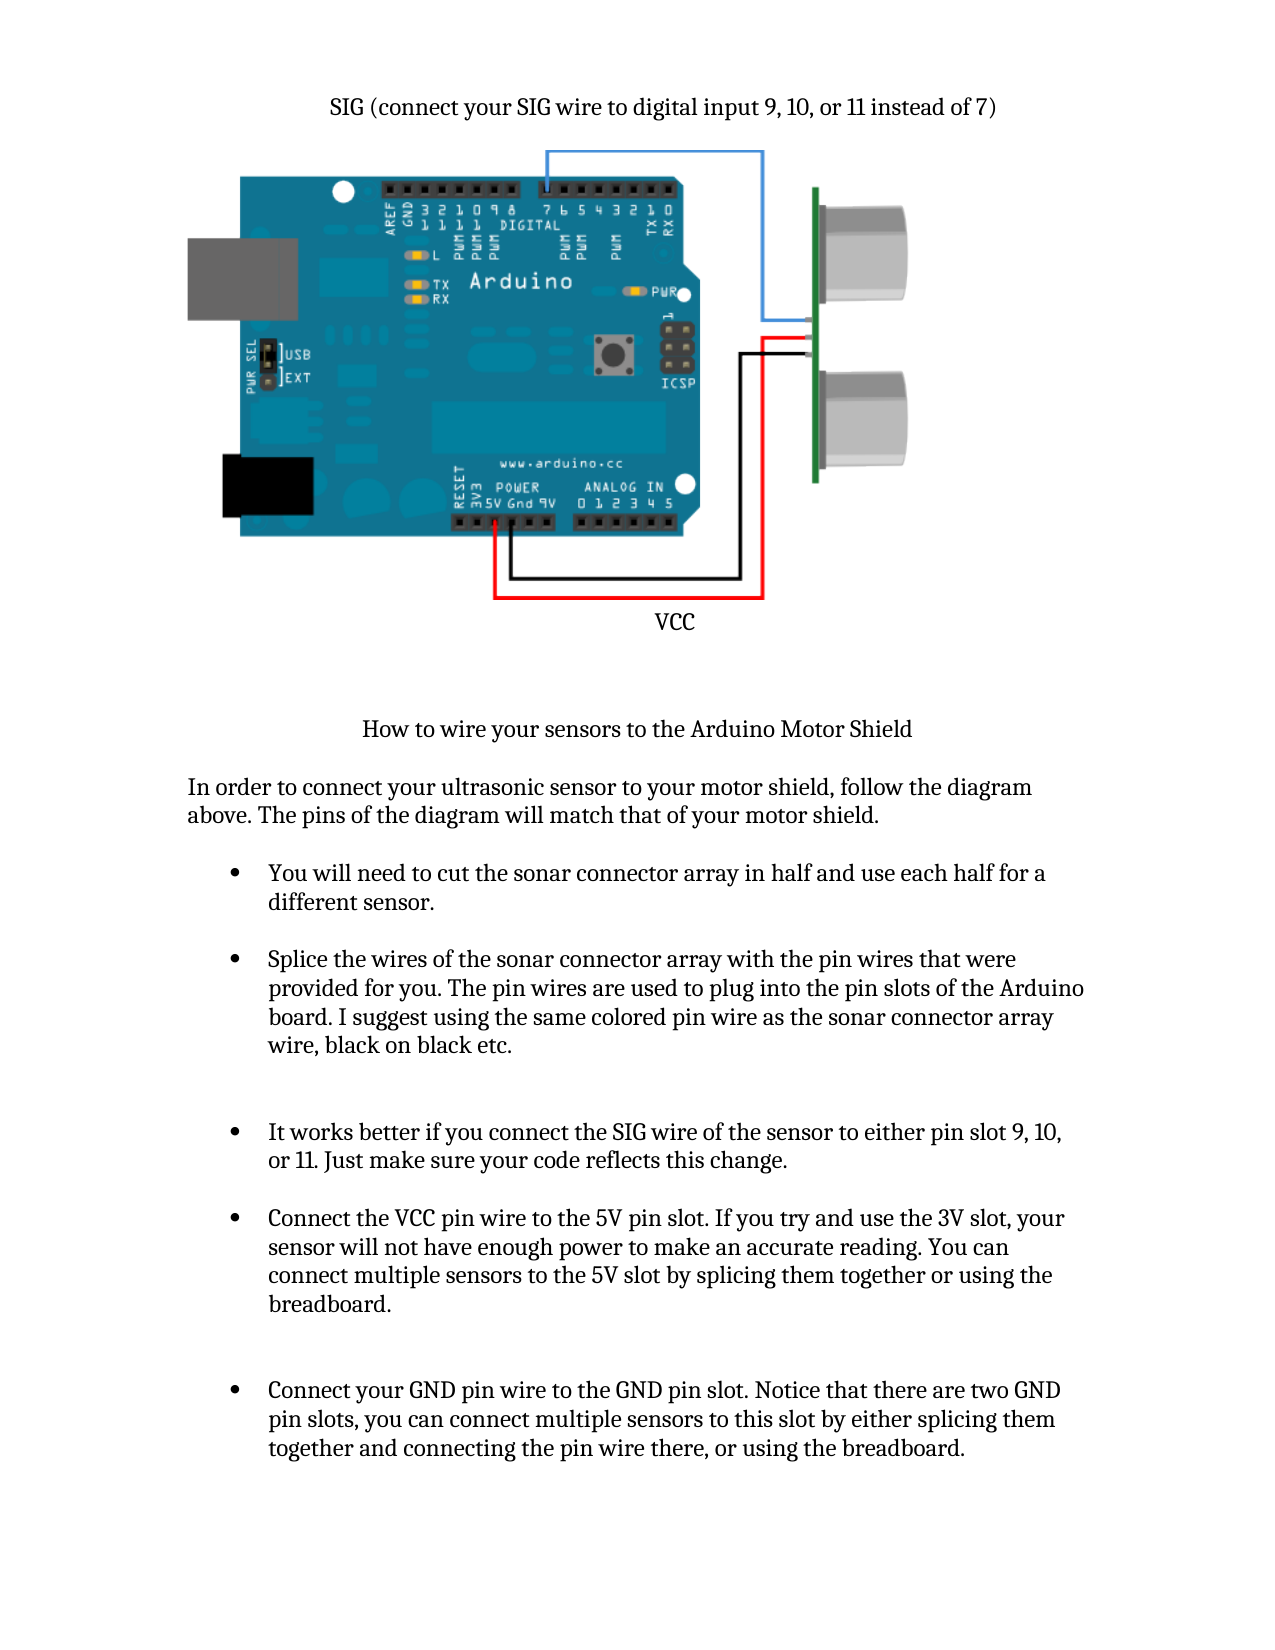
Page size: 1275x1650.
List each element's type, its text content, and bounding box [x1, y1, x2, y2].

list It works better if you connect the SIG wire of the sensor to either pin slot 9, 10, or 11. Just make sure your code reflects this change. [231, 1117, 1087, 1175]
list Connect the VCC pin wire to the 5V pin slot. If you try and use the 3V slot, your sensor will not have enough power to make an accurate reading. You can connect multiple sensors to the 5V slot by splicing them together or using the breadboard. [231, 1204, 1087, 1319]
list You will need to cut the sonar connector array in half and use each half for a different sensor. [231, 859, 1087, 916]
text In order to connect your ultrasonic sensor to your motor shield, follow the diagram above. The pins of the diagram will match that of your motor shield. [187, 772, 1087, 830]
list Splice the wires of the sonar connector array with the pin wires that were provided for you. The pin wires are used to plug into the pin slots of the Arduino board. I suggest using the same colored pin wire as the sonar connector array wire, black on black etc. [231, 945, 1087, 1060]
list Connect your GND pin wire to the GND pin slot. Notice that there are two GND pin slots, you can connect multiple sensors to this slot by either splicing them together and connecting the pin wire there, or using the breadboard. [231, 1376, 1087, 1462]
picture [187, 150, 910, 600]
text How to wire your sensors to the Arduino Motor Shield [187, 715, 1087, 744]
